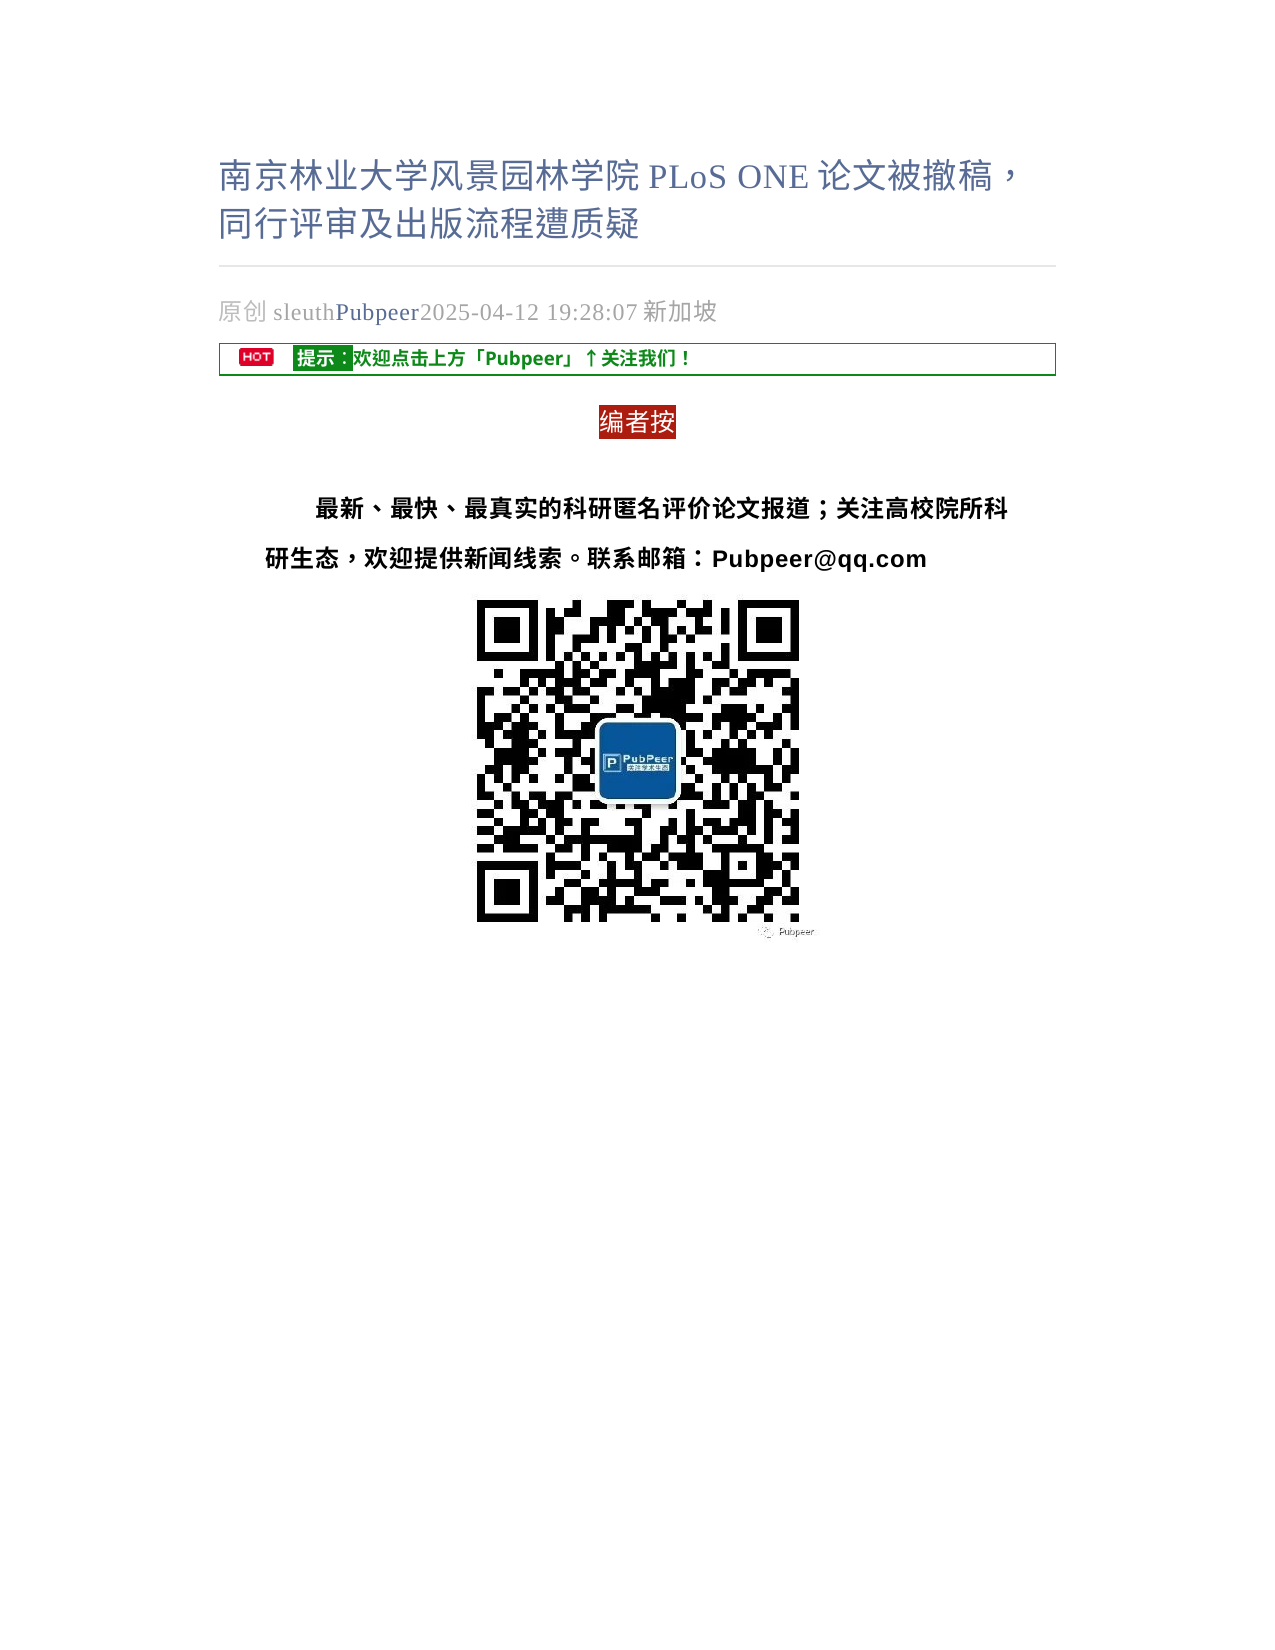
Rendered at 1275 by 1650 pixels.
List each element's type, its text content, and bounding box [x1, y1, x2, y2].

title 南京林业大学风景园林学院PLoS ONE论文被撤稿，同行评审及出版流程遭质疑 [219, 150, 1056, 265]
list 原创sleuthPubpeer2025-04-12 19:28:07新加坡 [219, 287, 1056, 327]
text 最新、最快、最真实的科研匿名评价论文报道；关注高校院所科研生态，欢迎提供新闻线索。联系邮箱：Pubpeer@qq.com [266, 474, 1009, 574]
picture [450, 574, 825, 948]
text 编者按 [276, 399, 999, 439]
text 提示：欢迎点击上方「Pubpeer」↑关注我们！ [220, 344, 1055, 374]
picture [239, 348, 274, 366]
